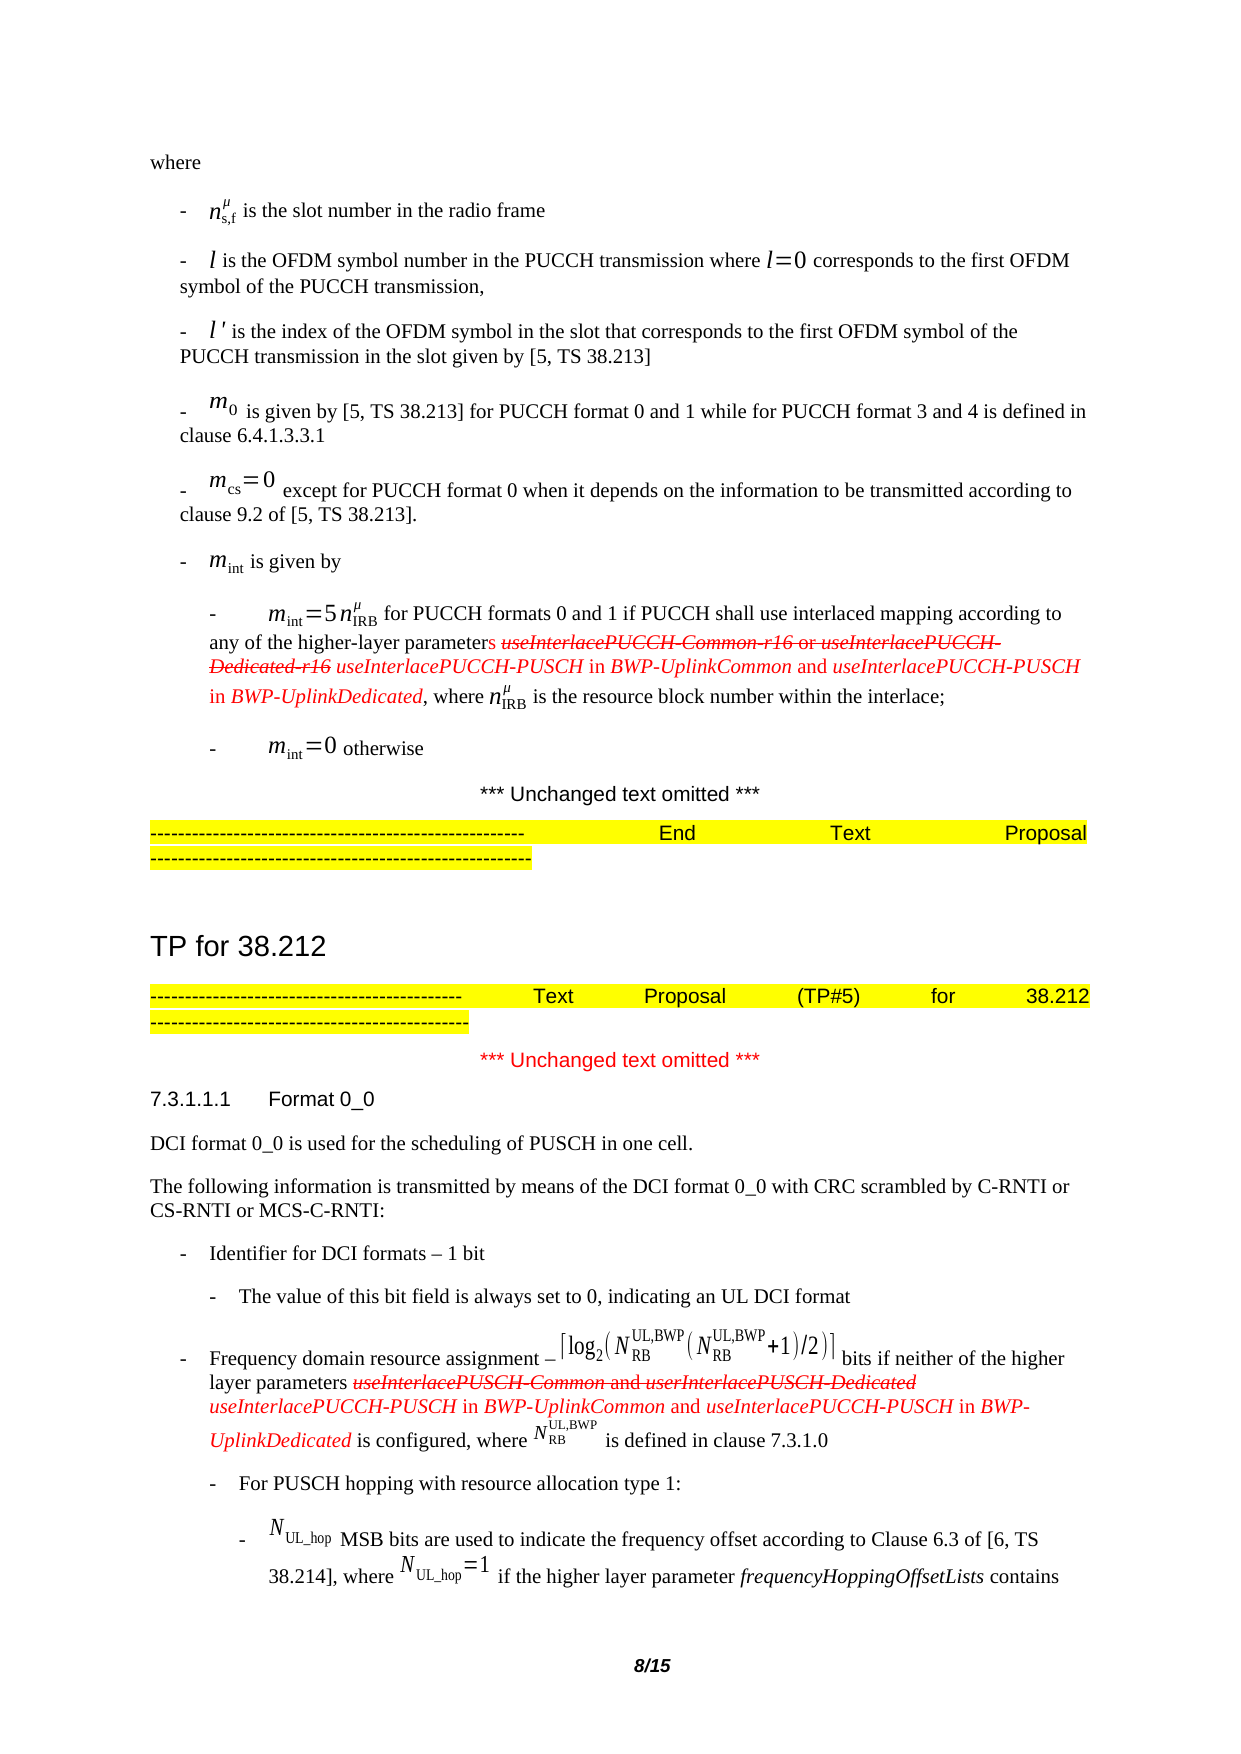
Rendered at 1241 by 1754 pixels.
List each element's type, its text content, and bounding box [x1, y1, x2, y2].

text - except for PUCCH format 0 when it depends on the information to be transmitted according to clause 9.2 of [5, TS 38.213]. [179, 466, 1090, 526]
subtitle TP for 38.212 [150, 929, 1090, 963]
text - For PUSCH hopping with resource allocation type 1: [209, 1471, 1090, 1495]
text ------------------------------------------------------ End Text Proposal ------------------------------------------------------- [150, 844, 1087, 870]
text - The value of this bit field is always set to 0, indicating an UL DCI format [209, 1284, 1090, 1308]
text - otherwise [209, 732, 1090, 763]
text 7.3.1.1.1 Format 0_0 [150, 1087, 1090, 1111]
text *** Unchanged text omitted *** [150, 782, 1090, 806]
text The following information is transmitted by means of the DCI format 0_0 with CRC scrambled by C-RNTI or CS-RNTI or MCS-C-RNTI: [150, 1174, 1090, 1222]
text DCI format 0_0 is used for the scheduling of PUSCH in one cell. [150, 1131, 1090, 1155]
text where [150, 150, 1090, 174]
text *** Unchanged text omitted *** [150, 1048, 1090, 1072]
text - Frequency domain resource assignment – bits if neither of the higher layer parameters useInterlacePUSCH-Common and userInterlacePUSCH-Dedicated useInterlacePUCCH-PUSCH in BWP-UplinkCommon and useInterlacePUCCH-PUSCH in BWP-UplinkDedicated is configured, where is defined in clause 7.3.1.0 [179, 1327, 1090, 1452]
text - is the slot number in the radio frame [179, 193, 1090, 228]
text - is the index of the OFDM symbol in the slot that corresponds to the first OFDM symbol of the PUCCH transmission in the slot given by [5, TS 38.213] [179, 317, 1090, 368]
text - Identifier for DCI formats – 1 bit [179, 1241, 1090, 1265]
text - is the OFDM symbol number in the PUCCH transmission where corresponds to the first OFDM symbol of the PUCCH transmission, [179, 246, 1090, 298]
text - is given by [5, TS 38.213] for PUCCH format 0 and 1 while for PUCCH format 3 and 4 is defined in clause 6.4.1.3.3.1 [179, 387, 1090, 447]
text - is given by [179, 545, 1090, 577]
text --------------------------------------------- Text Proposal (TP#5) for 38.212 ---------------------------------------------- [150, 1008, 1090, 1034]
text - for PUCCH formats 0 and 1 if PUCCH shall use interlaced mapping according to any of the higher-layer parameters useInterlacePUCCH-Common-r16 or useInterlacePUCCH-Dedicated-r16 useInterlacePUCCH-PUSCH in BWP-UplinkCommon and useInterlacePUCCH-PUSCH in BWP-UplinkDedicated, where is the resource block number within the interlace; [209, 595, 1090, 713]
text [239, 1514, 1090, 1588]
